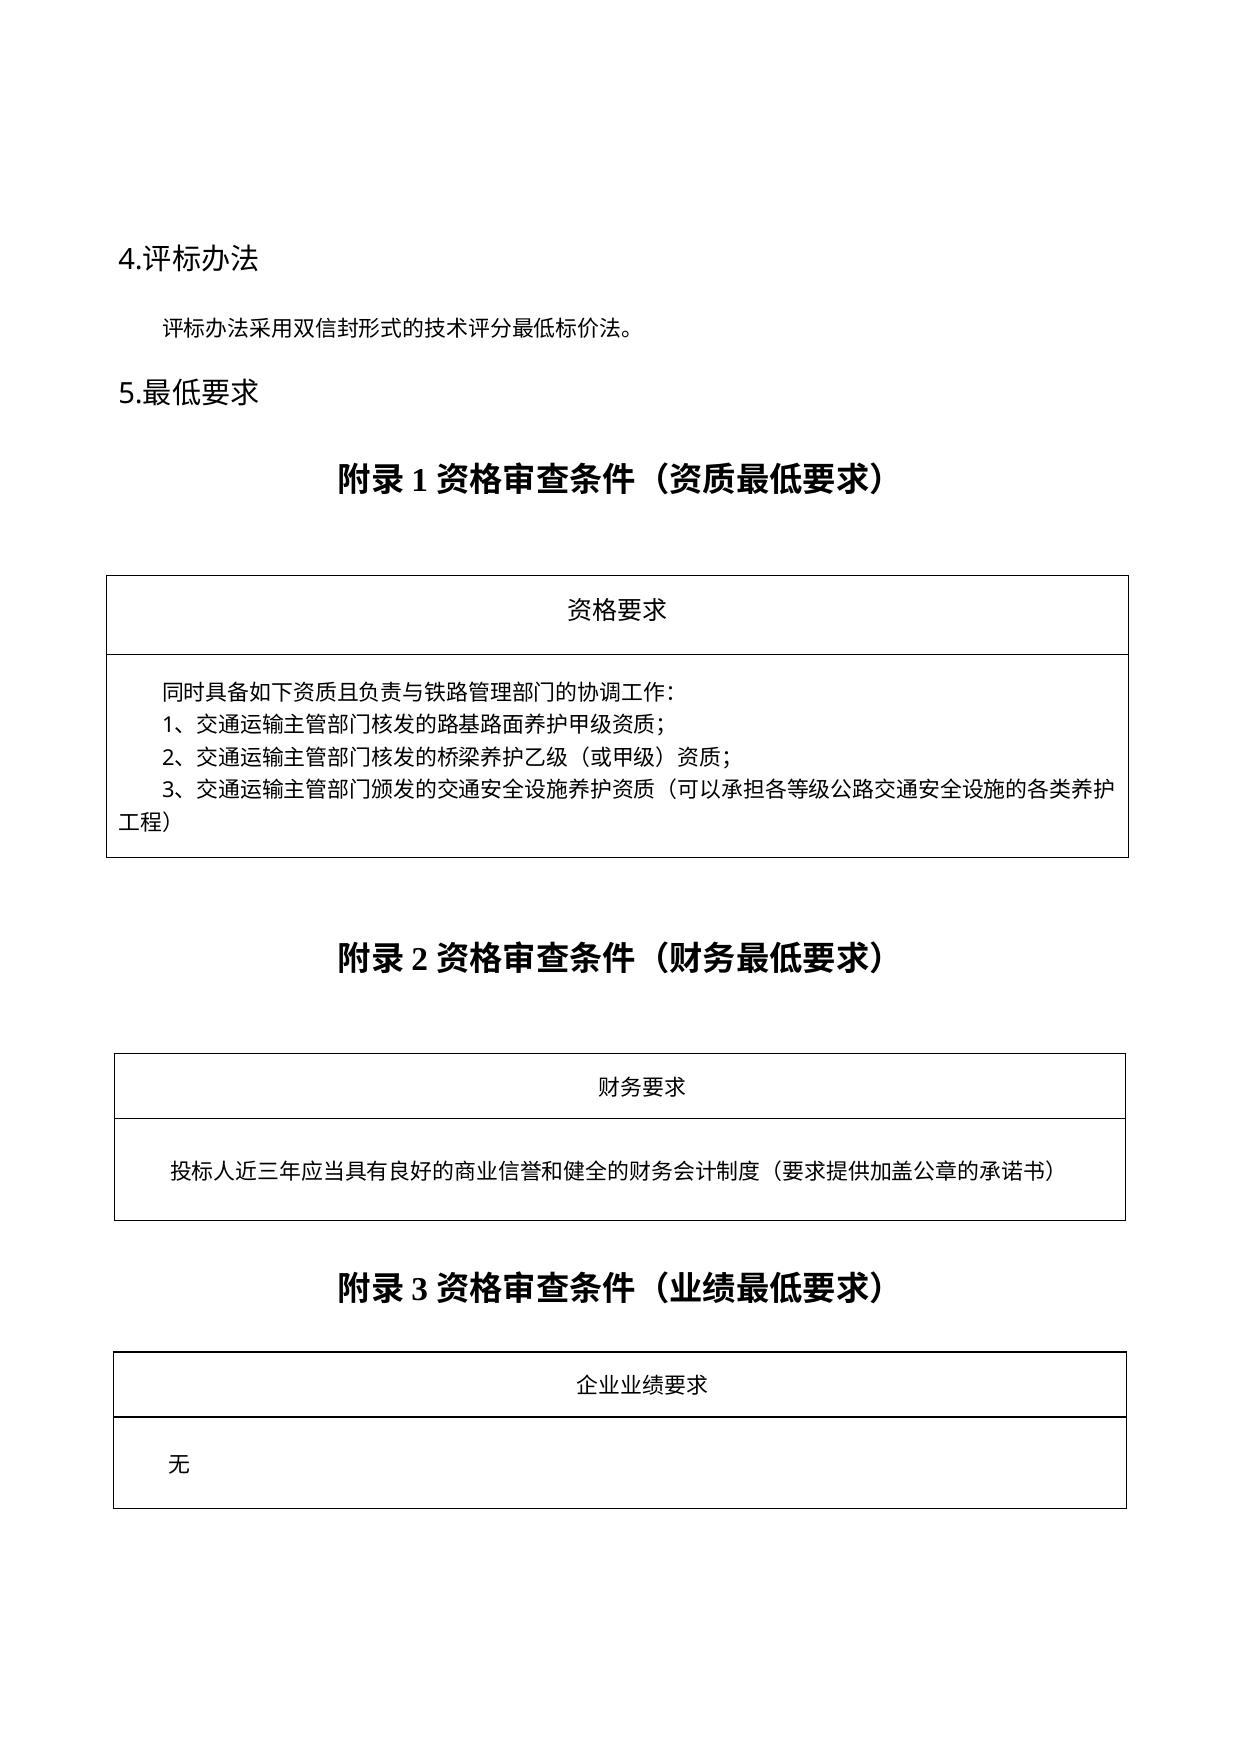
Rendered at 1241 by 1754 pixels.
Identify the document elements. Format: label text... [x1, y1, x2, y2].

table_cell 投标人近三年应当具有良好的商业信誉和健全的财务会计制度（要求提供加盖公章的承诺书） [115, 1119, 1125, 1220]
text 5.最低要求 [118, 359, 1122, 424]
subtitle 附录3 资格审查条件（业绩最低要求） [118, 1254, 1122, 1319]
table_header 企业业绩要求 [114, 1353, 1126, 1416]
table_cell 同时具备如下资质且负责与铁路管理部门的协调工作： 1、交通运输主管部门核发的路基路面养护甲级资质； 2、交通运输主管部门核发的桥梁养护乙级（或甲级）资质； 3、交通运输主管部门颁发的交通安全设施养护资质（可以承担各等级公路交通安全设施的各类养护工程） [107, 655, 1128, 857]
subtitle 附录2 资格审查条件（财务最低要求） [118, 923, 1122, 988]
text 4.评标办法 [118, 224, 1122, 289]
subtitle 附录1 资格审查条件（资质最低要求） [118, 445, 1122, 510]
text 评标办法采用双信封形式的技术评分最低标价法。 [118, 310, 1122, 343]
table_header 资格要求 [107, 576, 1128, 653]
table_cell 无 [114, 1418, 1126, 1508]
table_header 财务要求 [115, 1054, 1125, 1118]
